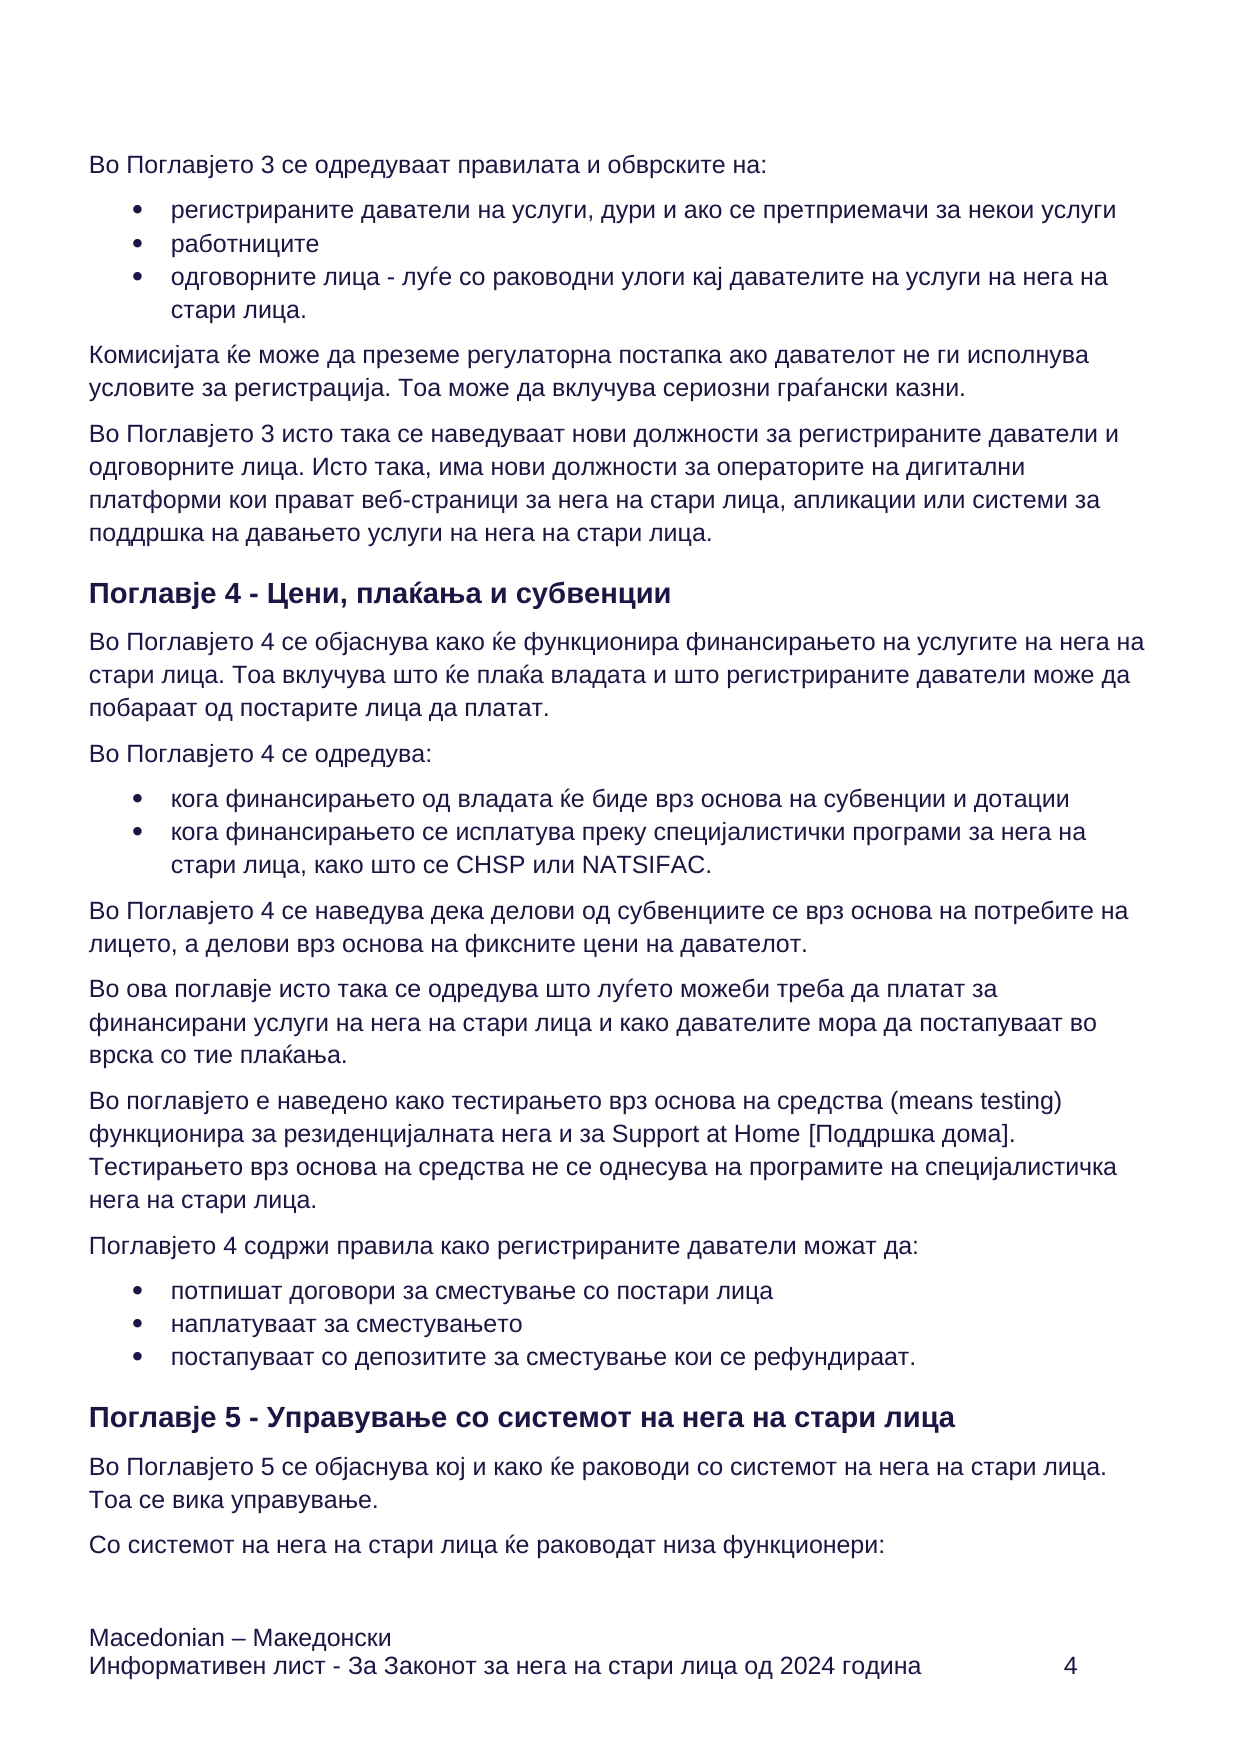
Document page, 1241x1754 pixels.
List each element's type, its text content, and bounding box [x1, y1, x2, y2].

list постапуваат со депозитите за сместување кои се рефундираат. [133, 1342, 1152, 1371]
list регистрираните даватели на услуги, дури и ако се претприемачи за некои услуги [133, 196, 1152, 224]
list кога финансирањето се исплатува преку специјалистички програми за нега на стари лица, како што се CHSP или NATSIFAC. [133, 817, 1152, 879]
list работниците [133, 229, 1152, 257]
subtitle Поглавје 5 - Управување со системот на нега на стари лица [89, 1401, 1152, 1434]
list потпишат договори за сместување со постари лица [133, 1276, 1152, 1305]
subtitle Поглавје 4 - Цени, плаќања и субвенции [89, 576, 1152, 609]
text Во Поглавјето 4 се наведува дека делови од субвенциите се врз основа на потребите на лицето, а делови врз основа на фиксните цени на давателот. [89, 896, 1152, 958]
text Во Поглавјето 3 се одредуваат правилата и обврските на: [89, 150, 1152, 179]
list одговорните лица - луѓе со раководни улоги кај давателите на услуги на нега на стари лица. [133, 262, 1152, 324]
text Поглавјето 4 содржи правила како регистрираните даватели можат да: [89, 1231, 1152, 1259]
text Во Поглавјето 5 се објаснува кој и како ќе раководи со системот на нега на стари лица. Тоа се вика управување. [89, 1452, 1152, 1513]
text Во Поглавјето 3 исто така се наведуваат нови должности за регистрираните даватели и одговорните лица. Исто така, има нови должности за операторите на дигитални платформи кои прават веб-страници за нега на стари лица, апликации или системи за поддршка на давањето услуги на нега на стари лица. [89, 419, 1152, 547]
text Комисијата ќе може да преземе регулаторна постапка ако давателот не ги исполнува условите за регистрација. Тоа може да вклучува сериозни граѓански казни. [89, 340, 1152, 402]
text Во поглавјето е наведено како тестирањето врз основа на средства (means testing) функционира за резиденцијалната нега и за Support at Home [Поддршка дома]. Тестирањето врз основа на средства не се однесува на програмите на специјалистичка нега на стари лица. [89, 1086, 1152, 1214]
list кога финансирањето од владата ќе биде врз основа на субвенции и дотации [133, 784, 1152, 813]
text Во Поглавјето 4 се одредува: [89, 739, 1152, 767]
text Во ова поглавје исто така се одредува што луѓето можеби треба да платат за финансирани услуги на нега на стари лица и како давателите мора да постапуваат во врска со тие плаќања. [89, 974, 1152, 1069]
list наплатуваат за сместувањето [133, 1309, 1152, 1338]
text Со системот на нега на стари лица ќе раководат низа функционери: [89, 1530, 1152, 1559]
text Во Поглавјето 4 се објаснува како ќе функционира финансирањето на услугите на нега на стари лица. Тоа вклучува што ќе плаќа владата и што регистрираните даватели може да побараат од постарите лица да платат. [89, 627, 1152, 722]
